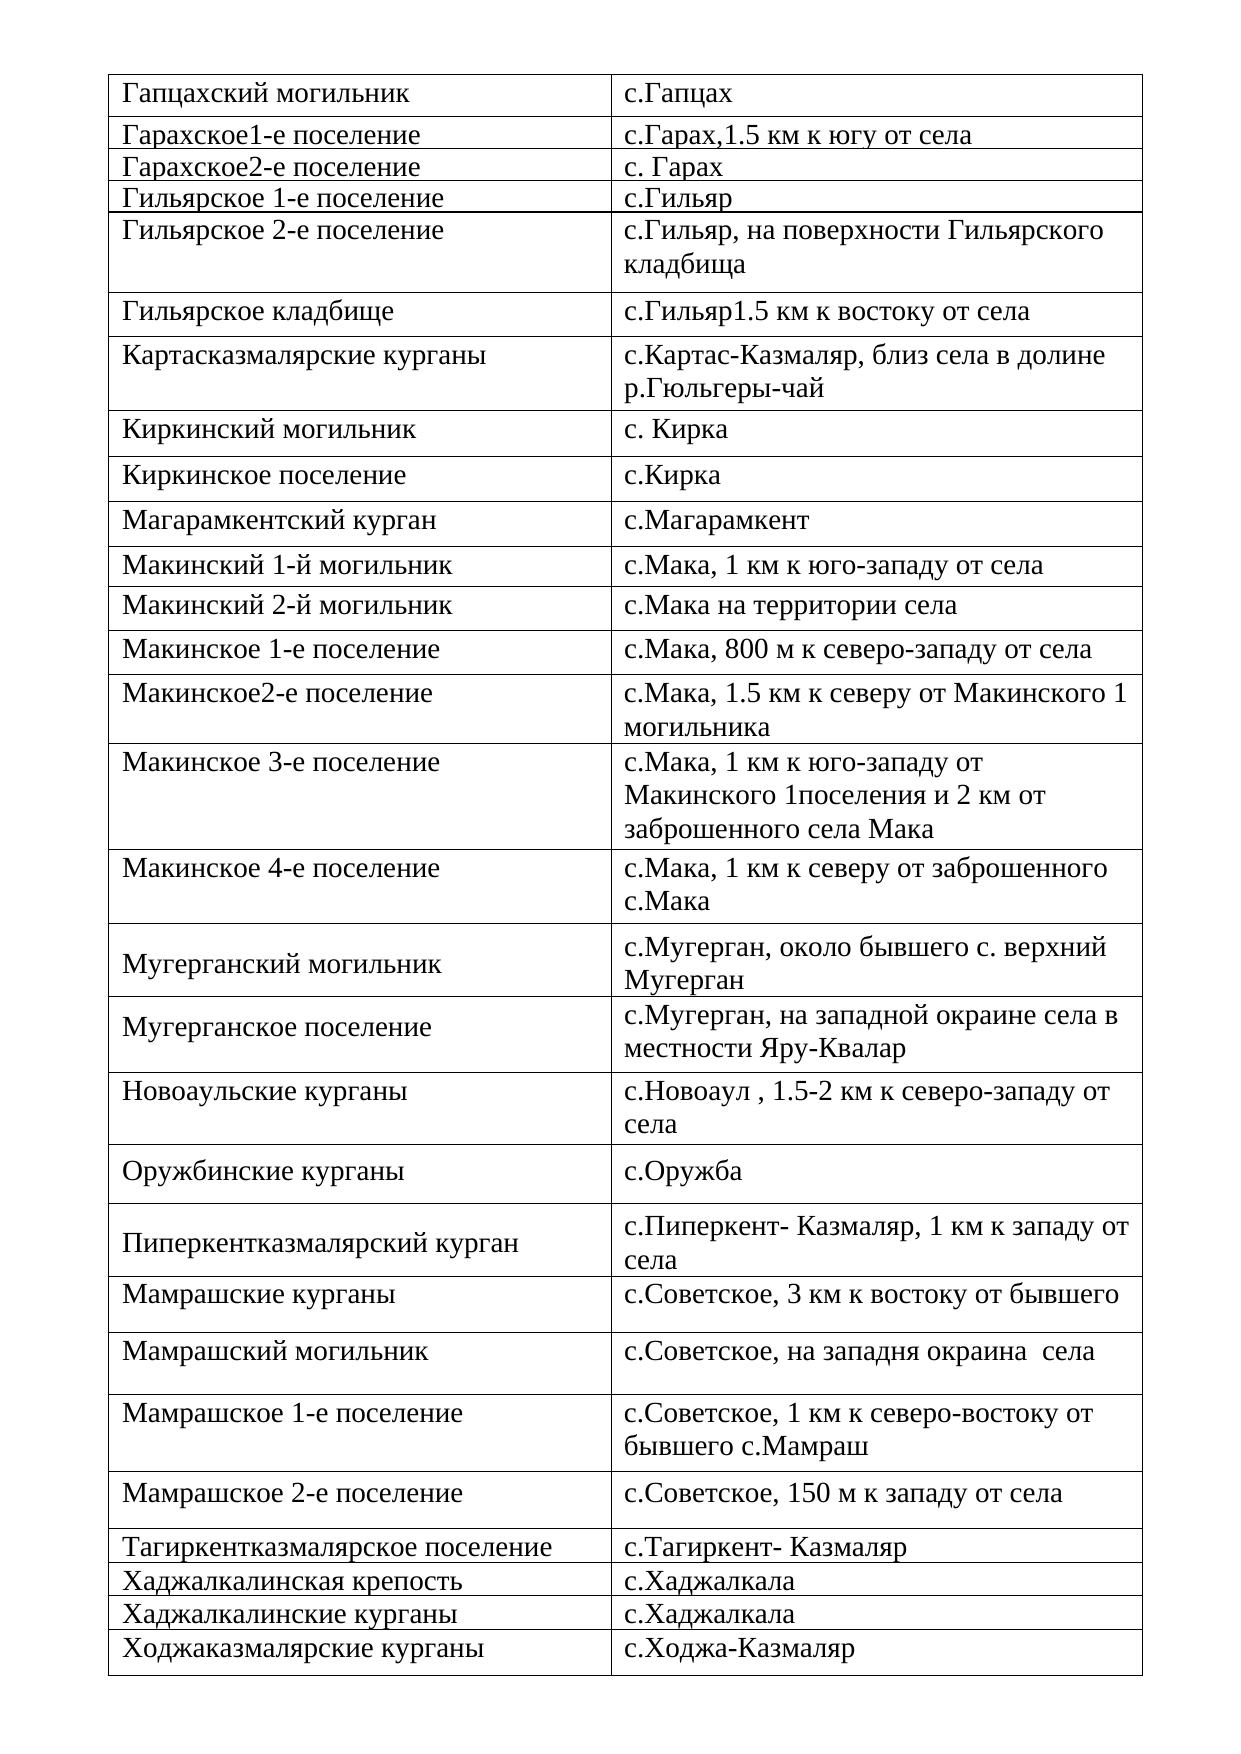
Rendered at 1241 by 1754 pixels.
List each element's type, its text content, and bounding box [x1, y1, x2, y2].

table_cell Хаджалкалинские курганы [170, 1612, 375, 1629]
table_cell с.Мугерган, около бывшего с. верхний Мугерган [612, 924, 1142, 996]
table_cell с.Оружба [612, 1145, 1142, 1203]
table_cell Хаджалкалинская крепость [370, 1563, 611, 1595]
table_cell с.Гарах,1.5 км к югу от села [612, 117, 1142, 148]
table_cell с.Советское, 3 км к востоку от бывшего с.Мамраш [612, 1277, 1142, 1332]
table_cell Гарахское2-е поселение [109, 149, 611, 179]
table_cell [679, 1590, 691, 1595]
table_cell с.Ходжа-Казмаляр [612, 1630, 1142, 1674]
table_cell с. Гарах [612, 149, 1142, 179]
table_cell Гильярское 1-е поселение [109, 181, 611, 211]
table_cell Новоаульские курганы [109, 1073, 611, 1144]
table_cell Тагиркентказмалярское поселение [184, 1545, 350, 1562]
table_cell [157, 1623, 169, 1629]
table_cell с.Гильяр [612, 181, 1142, 211]
table_cell Гапцахский могильник [109, 75, 611, 116]
table_cell Мамрашское 2-е поселение [109, 1472, 611, 1528]
table_cell с.Хаджалкала [690, 1578, 1142, 1595]
table_cell Макинский 1-й могильник [109, 547, 611, 586]
table_cell Киркинский могильник [109, 411, 611, 456]
table_cell с.Советское, на западня окраина села [612, 1333, 1142, 1394]
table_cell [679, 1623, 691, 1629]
table_cell с.Мака на территории села [612, 587, 1142, 630]
table_cell с.Гапцах [612, 75, 1142, 116]
table_cell с.Мака, 1 км к северу от заброшенного с.Мака [612, 850, 1142, 923]
table_cell Гильярское кладбище [109, 293, 611, 336]
table_cell Макинское 4-е поселение [109, 850, 611, 923]
table_cell Макинский 2-й могильник [109, 587, 611, 630]
table_cell с.Мака, 1.5 км к северу от Макинского 1 могильника [612, 675, 1142, 743]
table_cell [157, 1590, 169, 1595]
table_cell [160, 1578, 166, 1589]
table_cell с.Гильяр, на поверхности Гильярского кладбища [612, 213, 1142, 292]
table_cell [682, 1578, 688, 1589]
table_cell с.Мугерган, на западной окраине села в местности Яру-Квалар [612, 997, 1142, 1072]
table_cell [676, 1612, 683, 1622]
table_cell с.Хаджалкала [612, 1596, 678, 1629]
table_cell с.Хаджалкала [690, 1612, 1142, 1629]
table_cell с.Пиперкент- Казмаляр, 1 км к западу от села [612, 1204, 1142, 1276]
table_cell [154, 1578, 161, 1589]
table_cell с.Хаджалкала [612, 1563, 678, 1595]
table_cell Мугерганское поселение [109, 997, 611, 1072]
table_cell Тагиркентказмалярское поселение [352, 1529, 611, 1562]
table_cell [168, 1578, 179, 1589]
table_cell Мамрашские курганы [109, 1277, 611, 1332]
table_cell с.Кирка [612, 457, 1142, 501]
table_cell Макинское 1-е поселение [109, 631, 611, 674]
table_cell с.Мака, 1 км к юго-западу от Макинского 1поселения и 2 км от заброшенного села Мака [612, 744, 1142, 849]
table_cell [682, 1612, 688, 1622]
table_cell с.Гильяр1.5 км к востоку от села [612, 293, 1142, 336]
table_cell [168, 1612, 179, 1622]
table_cell с. Кирка [612, 411, 1142, 456]
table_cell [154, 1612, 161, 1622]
table_cell Оружбинские курганы [109, 1145, 611, 1203]
table_cell Мамрашский могильник [109, 1333, 611, 1394]
table_cell с.Советское, 150 м к западу от села [612, 1472, 1142, 1528]
table_cell Макинское2-е поселение [109, 675, 611, 743]
table_cell Киркинское поселение [109, 457, 611, 501]
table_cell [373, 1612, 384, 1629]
table_cell с.Новоаул , 1.5-2 км к северо-западу от села [612, 1073, 1142, 1144]
table_cell Мамрашское 1-е поселение [109, 1395, 611, 1471]
table_cell с.Мака, 800 м к северо-западу от села [612, 631, 1142, 674]
table_cell Ходжаказмалярские курганы [109, 1630, 611, 1674]
table_cell с.Советское, 1 км к северо-востоку от бывшего с.Мамраш [612, 1395, 1142, 1471]
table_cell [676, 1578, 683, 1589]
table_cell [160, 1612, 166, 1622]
table_cell Хаджалкалинские курганы [386, 1596, 611, 1629]
table_cell Мугерганский могильник [109, 924, 611, 996]
table_cell Макинское 3-е поселение [109, 744, 611, 849]
table_cell с.Магарамкент [612, 502, 1142, 546]
table_cell Пиперкентказмалярский курган [109, 1204, 611, 1276]
table_cell с.Мака, 1 км к юго-западу от села [612, 547, 1142, 586]
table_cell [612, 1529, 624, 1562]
table_cell Картасказмалярские курганы [109, 337, 611, 410]
table_cell Гильярское 2-е поселение [109, 213, 611, 292]
table_cell Магарамкентский курган [109, 502, 611, 546]
table_cell Гарахское1-е поселение [109, 117, 611, 148]
table_cell Хаджалкалинская крепость [170, 1578, 368, 1595]
table_cell с.Картас-Казмаляр, близ села в долине р.Гюльгеры-чай [612, 337, 1142, 410]
